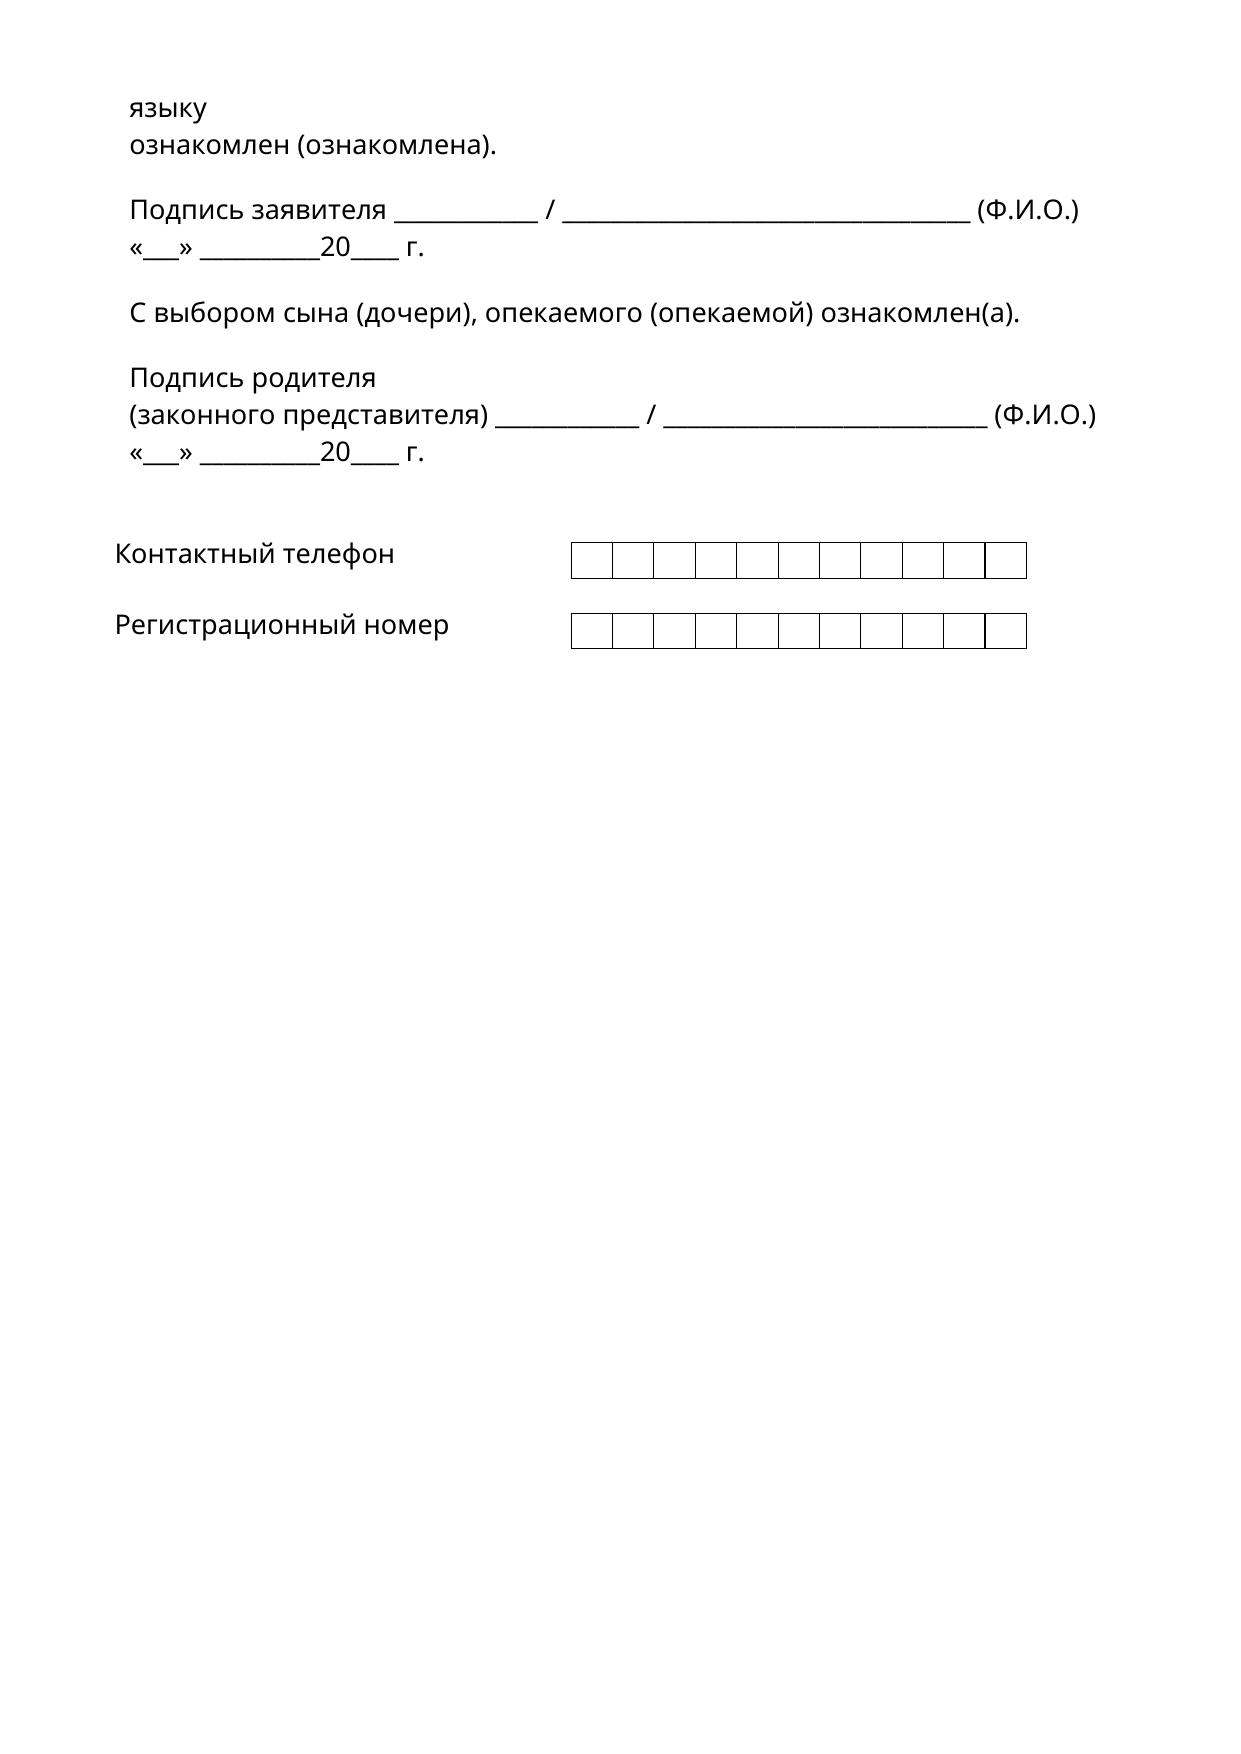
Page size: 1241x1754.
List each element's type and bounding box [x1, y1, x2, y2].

table_header [103, 89, 1152, 679]
